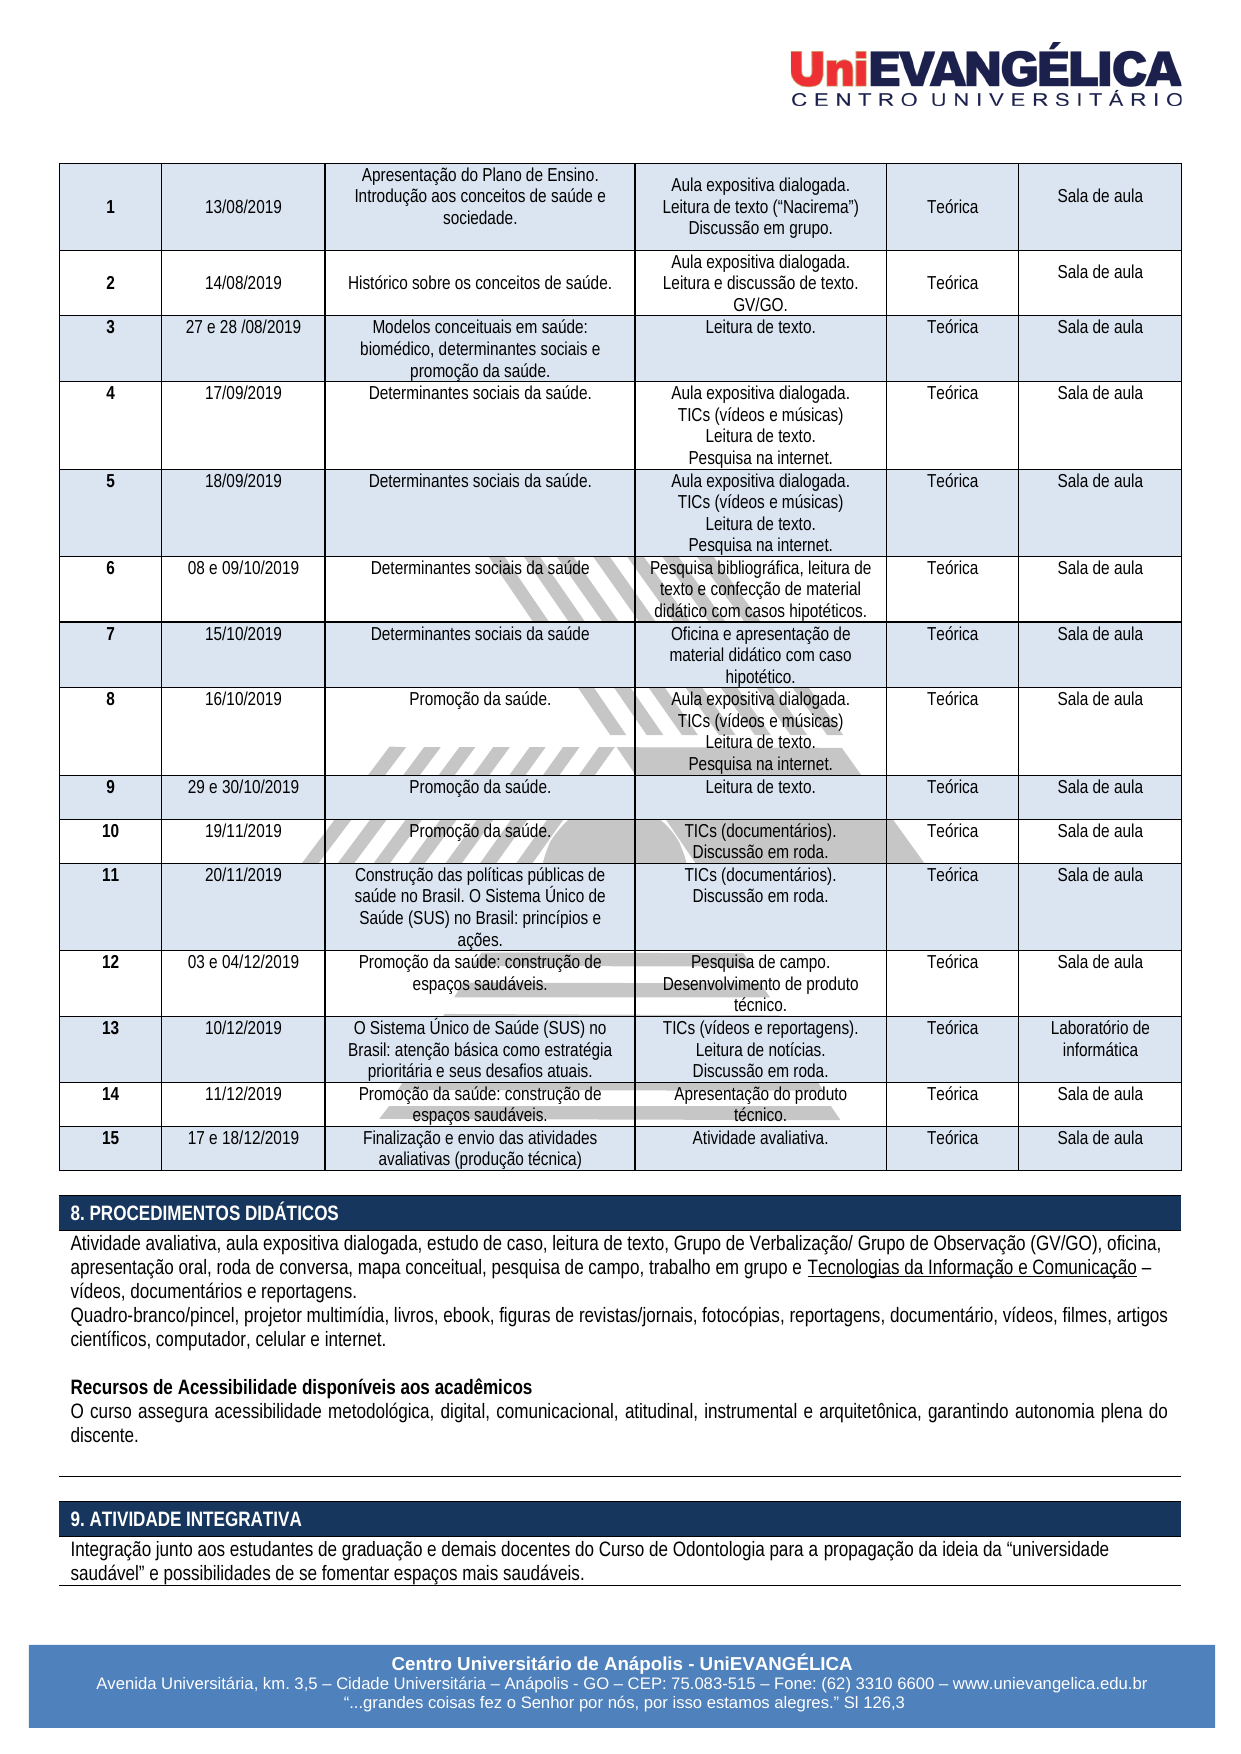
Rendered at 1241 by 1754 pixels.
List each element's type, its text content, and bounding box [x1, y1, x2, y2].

table_cell 29 e 30/10/2019 [162, 776, 324, 819]
table_cell Atividade avaliativa. [636, 1127, 886, 1170]
table_cell 6 [60, 557, 161, 621]
table_cell Promoção da saúde: construção de espaços saudáveis. [326, 951, 634, 1016]
table_cell Teórica [887, 316, 1018, 381]
table_cell Sala de aula [1019, 776, 1181, 819]
table_cell Finalização e envio das atividades avaliativas (produção técnica) [326, 1127, 634, 1170]
table_cell Teórica [887, 623, 1018, 687]
table_cell 9 [60, 776, 161, 819]
table_cell Teórica [887, 1017, 1018, 1082]
table_cell Determinantes sociais da saúde [326, 623, 634, 687]
table_cell 16/10/2019 [162, 688, 324, 774]
table_cell 27 e 28 /08/2019 [162, 316, 324, 381]
table_cell TICs (vídeos e reportagens). Leitura de notícias. Discussão em roda. [636, 1017, 886, 1082]
table_cell Aula expositiva dialogada. Leitura de texto (“Nacirema”) Discussão em grupo. [636, 164, 886, 250]
table_cell 10 [60, 820, 161, 863]
table_cell 2 [60, 251, 161, 315]
table_cell 13/08/2019 [162, 164, 324, 250]
table_cell Laboratório de informática [1019, 1017, 1181, 1082]
table_cell O Sistema Único de Saúde (SUS) no Brasil: atenção básica como estratégia prioritária e seus desafios atuais. [326, 1017, 634, 1082]
table_cell 17/09/2019 [162, 382, 324, 468]
table_cell 1 [60, 164, 161, 250]
table_cell 17 e 18/12/2019 [162, 1127, 324, 1170]
table_cell Teórica [887, 382, 1018, 468]
table_cell Apresentação do produto técnico. [636, 1083, 886, 1126]
table_cell Sala de aula [1019, 864, 1181, 950]
table_cell Integração junto aos estudantes de graduação e demais docentes do Curso de Odontologia para a propagação da ideia da “universidade saudável” e possibilidades de se fomentar espaços mais saudáveis. [59, 1537, 1181, 1585]
table_cell 18/09/2019 [162, 470, 324, 556]
table_cell 5 [60, 470, 161, 556]
table_cell 7 [60, 623, 161, 687]
table_cell Sala de aula [1019, 470, 1181, 556]
table_cell Atividade avaliativa, aula expositiva dialogada, estudo de caso, leitura de texto, Grupo de Verbalização/ Grupo de Observação (GV/GO), oficina, apresentação oral, roda de conversa, mapa conceitual, pesquisa de campo, trabalho em grupo e Tecnologias da Informação e Comunicação –vídeos, documentários e reportagens. Quadro-branco/pincel, projetor multimídia, livros, ebook, figuras de revistas/jornais, fotocópias, reportagens, documentário, vídeos, filmes, artigos científicos, computador, celular e internet. Recursos de Acessibilidade disponíveis aos acadêmicos O curso assegura acessibilidade metodológica, digital, comunicacional, atitudinal, instrumental e arquitetônica, garantindo autonomia plena do discente. [59, 1231, 1181, 1476]
table_cell Promoção da saúde. [326, 820, 634, 863]
table_cell 08 e 09/10/2019 [162, 557, 324, 621]
table_cell 15 [60, 1127, 161, 1170]
table_cell Promoção da saúde. [326, 688, 634, 774]
table_cell Sala de aula [1019, 1083, 1181, 1126]
table_cell TICs (documentários). Discussão em roda. [636, 864, 886, 950]
table_cell Determinantes sociais da saúde [326, 557, 634, 621]
table_cell 14 [60, 1083, 161, 1126]
table_cell 15/10/2019 [162, 623, 324, 687]
table_cell Aula expositiva dialogada. TICs (vídeos e músicas) Leitura de texto. Pesquisa na internet. [636, 470, 886, 556]
table_cell Sala de aula [1019, 316, 1181, 381]
table_cell 8 [60, 688, 161, 774]
table_cell Histórico sobre os conceitos de saúde. [326, 251, 634, 315]
table_cell Leitura de texto. [636, 776, 886, 819]
table_cell 14/08/2019 [162, 251, 324, 315]
table_header 9. ATIVIDADE INTEGRATIVA [59, 1502, 1181, 1536]
table_cell Oficina e apresentação de material didático com caso hipotético. [636, 623, 886, 687]
table_cell Sala de aula [1019, 1127, 1181, 1170]
table_cell Aula expositiva dialogada. TICs (vídeos e músicas) Leitura de texto. Pesquisa na internet. [636, 382, 886, 468]
table_cell Sala de aula [1019, 251, 1181, 315]
table_cell Modelos conceituais em saúde: biomédico, determinantes sociais e promoção da saúde. [326, 316, 634, 381]
table_cell 11 [60, 864, 161, 950]
table_cell Sala de aula [1019, 623, 1181, 687]
table_cell Teórica [887, 1083, 1018, 1126]
table_cell Determinantes sociais da saúde. [326, 382, 634, 468]
table_cell 13 [60, 1017, 161, 1082]
table_cell Teórica [887, 776, 1018, 819]
table_cell Sala de aula [1019, 557, 1181, 621]
table_cell Aula expositiva dialogada. TICs (vídeos e músicas) Leitura de texto. Pesquisa na internet. [636, 688, 886, 774]
table_cell Pesquisa de campo. Desenvolvimento de produto técnico. [636, 951, 886, 1016]
table_cell Leitura de texto. [636, 316, 886, 381]
table_cell Teórica [887, 557, 1018, 621]
table_cell Sala de aula [1019, 382, 1181, 468]
table_cell Sala de aula [1019, 688, 1181, 774]
table_cell 12 [60, 951, 161, 1016]
table_cell Teórica [887, 470, 1018, 556]
table_cell 3 [60, 316, 161, 381]
table_cell Teórica [887, 1127, 1018, 1170]
picture [790, 42, 1182, 106]
table_cell 4 [60, 382, 161, 468]
table_cell Aula expositiva dialogada. Leitura e discussão de texto. GV/GO. [636, 251, 886, 315]
table_cell Apresentação do Plano de Ensino. Introdução aos conceitos de saúde e sociedade. [326, 164, 634, 250]
table_cell Sala de aula [1019, 951, 1181, 1016]
table_cell Promoção da saúde: construção de espaços saudáveis. [326, 1083, 634, 1126]
table_cell Determinantes sociais da saúde. [326, 470, 634, 556]
table_header 8. PROCEDIMENTOS DIDÁTICOS [59, 1196, 1181, 1230]
table_cell Sala de aula [1019, 820, 1181, 863]
table_cell Teórica [887, 251, 1018, 315]
table_cell 19/11/2019 [162, 820, 324, 863]
table_cell Teórica [887, 864, 1018, 950]
table_cell Teórica [887, 820, 1018, 863]
table_cell Sala de aula [1019, 164, 1181, 250]
table_cell TICs (documentários). Discussão em roda. [636, 820, 886, 863]
table_cell Construção das políticas públicas de saúde no Brasil. O Sistema Único de Saúde (SUS) no Brasil: princípios e ações. [326, 864, 634, 950]
table_cell Teórica [887, 164, 1018, 250]
table_cell 03 e 04/12/2019 [162, 951, 324, 1016]
table_cell Promoção da saúde. [326, 776, 634, 819]
table_cell Teórica [887, 951, 1018, 1016]
table_cell 20/11/2019 [162, 864, 324, 950]
table_cell 10/12/2019 [162, 1017, 324, 1082]
table_cell Pesquisa bibliográfica, leitura de texto e confecção de material didático com casos hipotéticos. [636, 557, 886, 621]
table_cell Teórica [887, 688, 1018, 774]
table_cell 11/12/2019 [162, 1083, 324, 1126]
